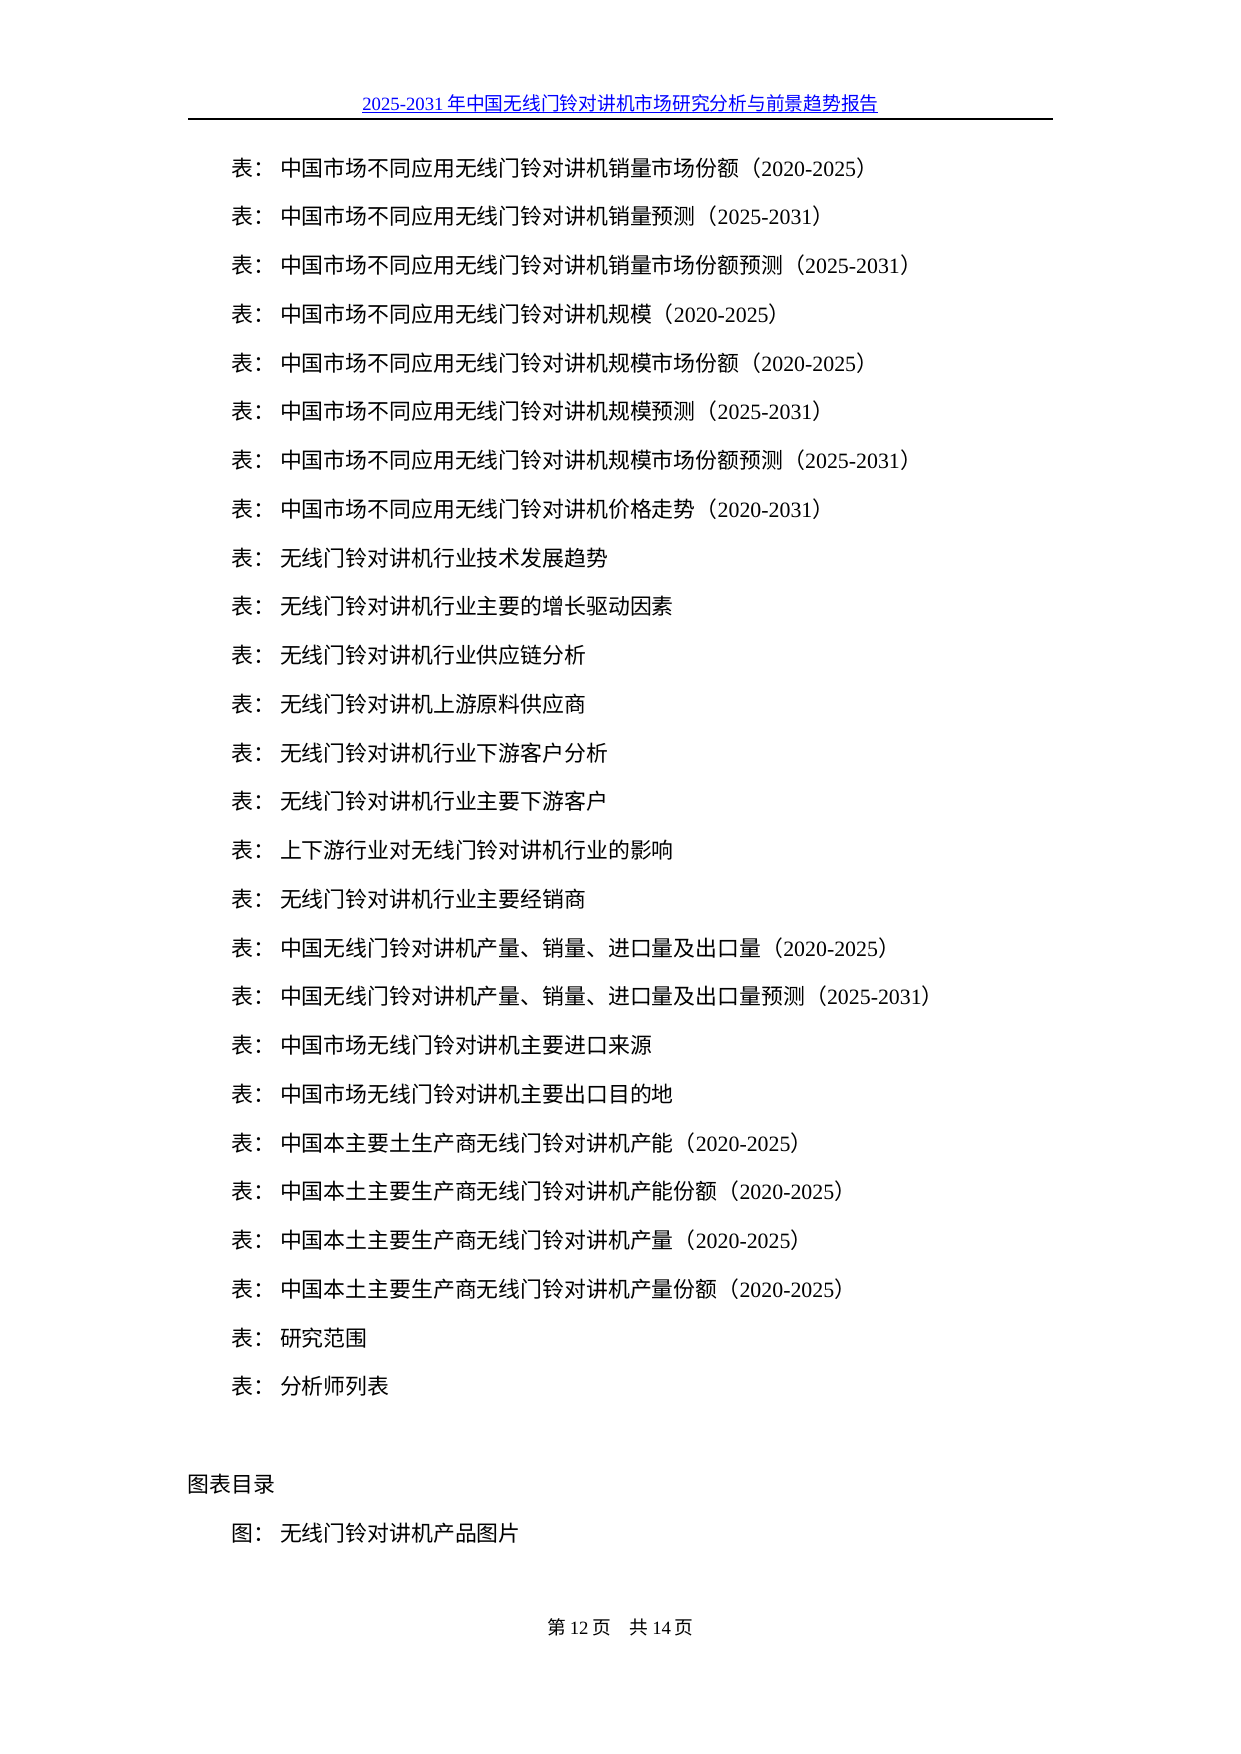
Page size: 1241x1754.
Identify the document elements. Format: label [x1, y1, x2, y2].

text [187, 150, 1053, 1548]
